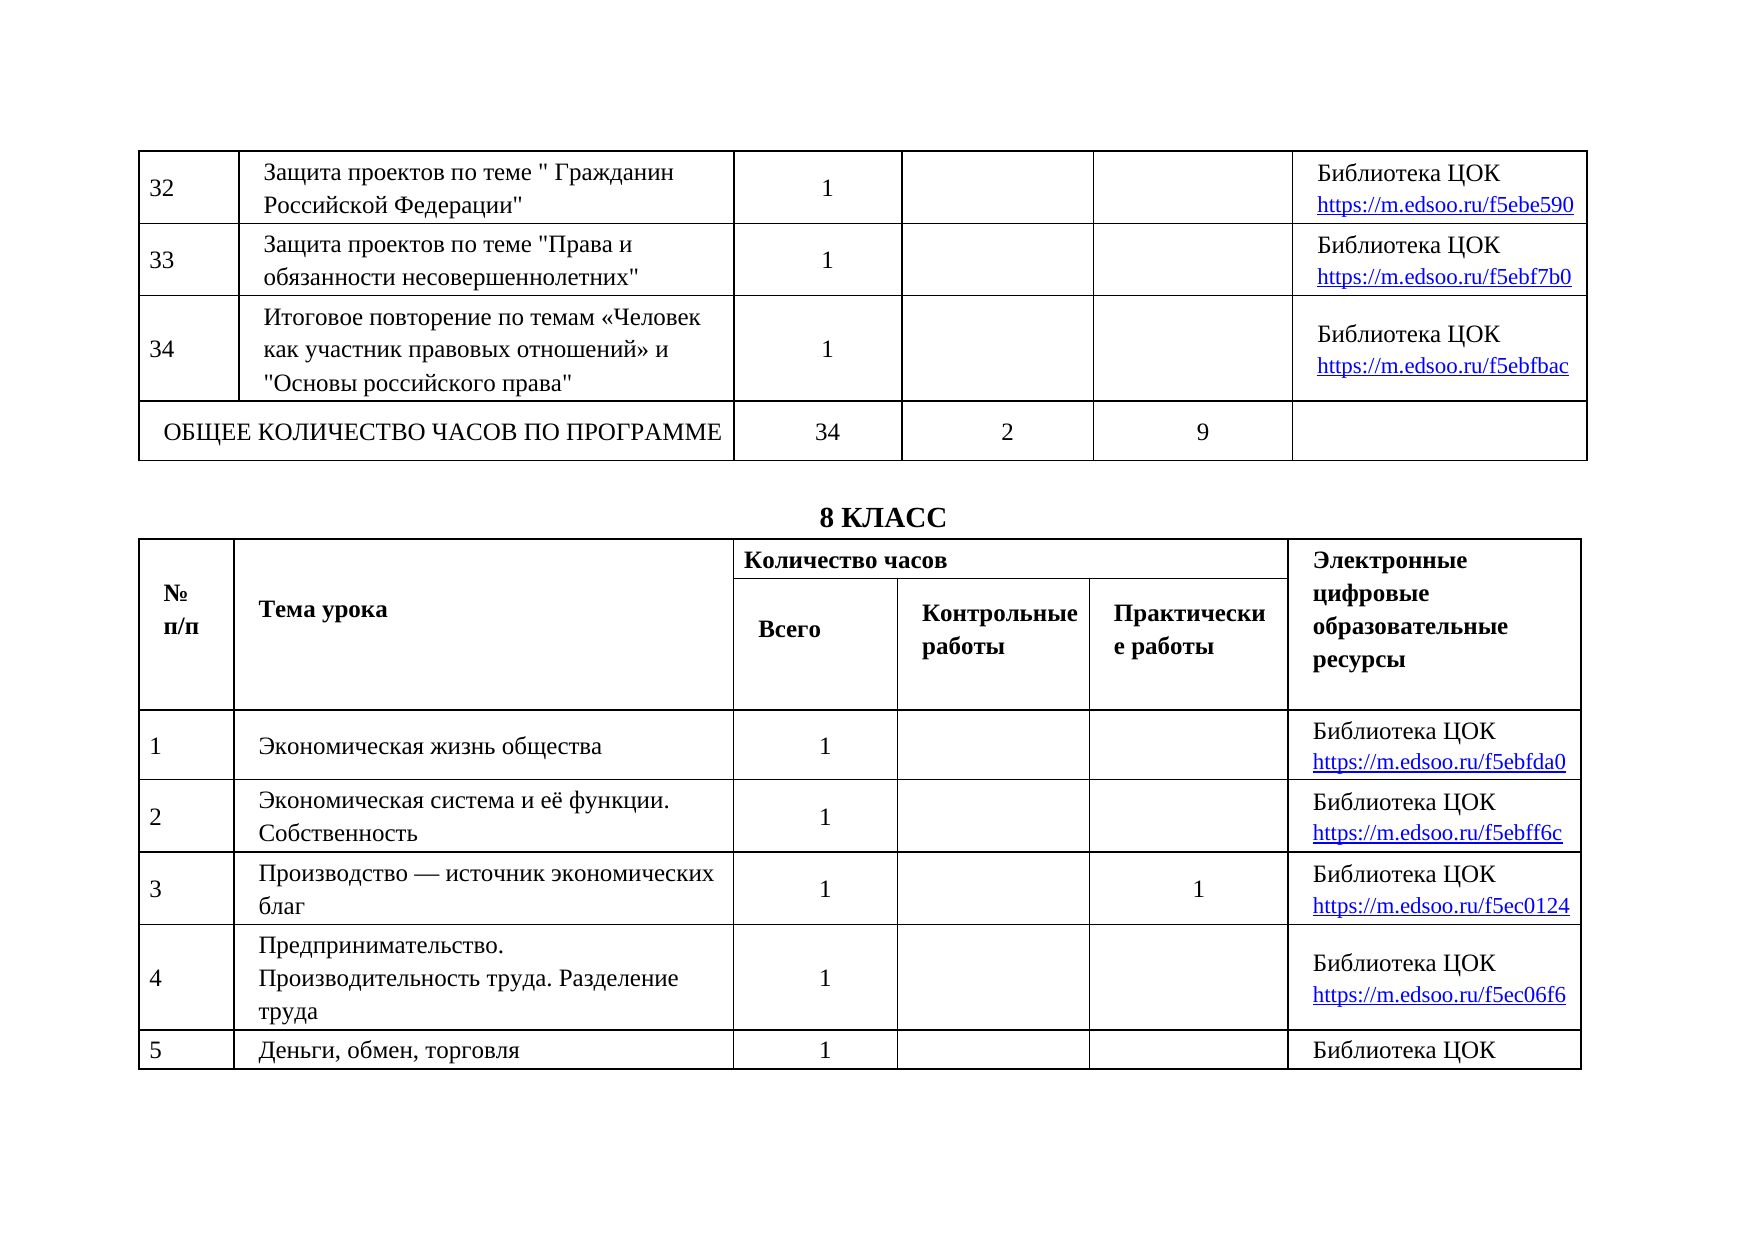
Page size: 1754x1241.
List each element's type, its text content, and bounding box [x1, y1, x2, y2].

table_cell Экономическая система и её функции. Собственность [235, 780, 733, 851]
table_cell [1094, 152, 1292, 222]
text 8 КЛАСС [162, 500, 1604, 533]
table_cell 1 [734, 853, 897, 923]
table_cell 4 [140, 925, 233, 1029]
table_cell Контрольные работы [898, 579, 1089, 709]
table_cell [903, 152, 1093, 222]
table_cell 34 [735, 402, 901, 460]
table_cell [1293, 402, 1586, 460]
table_cell [903, 224, 1093, 295]
table_cell Практические работы [1090, 579, 1287, 709]
table_cell [1090, 925, 1287, 1029]
table_cell 2 [140, 780, 233, 851]
table_cell Итоговое повторение по темам «Человек как участник правовых отношений» и "Основы российского права" [240, 296, 733, 400]
table_cell 1 [734, 925, 897, 1029]
table_cell 1 [735, 296, 901, 400]
table_cell 33 [140, 224, 238, 295]
table_cell [1090, 1031, 1287, 1068]
table_cell Библиотека ЦОК https://m.edsoo.ru/f5ebfbac [1293, 296, 1586, 400]
table_cell 2 [903, 402, 1093, 460]
table_cell 1 [734, 780, 897, 851]
table_cell Производство — источник экономических благ [235, 853, 733, 923]
table_cell Библиотека ЦОК https://m.edsoo.ru/f5ebe590 [1293, 152, 1586, 222]
table_cell 1 [1090, 853, 1287, 923]
table_cell Библиотека ЦОК https://m.edsoo.ru/f5ec06f6 [1289, 925, 1580, 1029]
table_cell Защита проектов по теме " Гражданин Российской Федерации" [240, 152, 733, 222]
table_cell 1 [735, 152, 901, 222]
table_cell 5 [140, 1031, 233, 1068]
table_cell Предпринимательство. Производительность труда. Разделение труда [235, 925, 733, 1029]
table_cell 1 [735, 224, 901, 295]
table_cell [898, 1031, 1089, 1068]
table_cell 34 [140, 296, 238, 400]
table_cell 1 [140, 711, 233, 779]
table_cell 1 [734, 1031, 897, 1068]
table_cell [1289, 1031, 1580, 1068]
table_cell Всего [734, 579, 897, 709]
table_cell 1 [734, 711, 897, 779]
table_header Электронные цифровые образовательные ресурсы [1289, 540, 1580, 709]
table_cell Экономическая жизнь общества [235, 711, 733, 779]
table_cell ОБЩЕЕ КОЛИЧЕСТВО ЧАСОВ ПО ПРОГРАММЕ [140, 402, 733, 460]
table_header № п/п [140, 540, 233, 709]
table_cell [1094, 224, 1292, 295]
table_cell Библиотека ЦОК https://m.edsoo.ru/f5ebf7b0 [1293, 224, 1586, 295]
table_cell Библиотека ЦОК https://m.edsoo.ru/f5ebfda0 [1289, 711, 1580, 779]
table_cell 32 [140, 152, 238, 222]
table_cell [898, 925, 1089, 1029]
table_cell [903, 296, 1093, 400]
table_cell Библиотека ЦОК https://m.edsoo.ru/f5ec0124 [1289, 853, 1580, 923]
table_cell Защита проектов по теме "Права и обязанности несовершеннолетних" [240, 224, 733, 295]
table_cell Библиотека ЦОК https://m.edsoo.ru/f5ebff6c [1289, 780, 1580, 851]
table_cell [898, 853, 1089, 923]
table_cell 3 [140, 853, 233, 923]
table_cell [898, 711, 1089, 779]
table_cell 9 [1094, 402, 1292, 460]
table_cell [898, 780, 1089, 851]
table_cell [1090, 711, 1287, 779]
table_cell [235, 1031, 733, 1068]
table_header Количество часов [734, 540, 1287, 578]
table_cell [1094, 296, 1292, 400]
table_cell [1090, 780, 1287, 851]
table_header Тема урока [235, 540, 733, 709]
